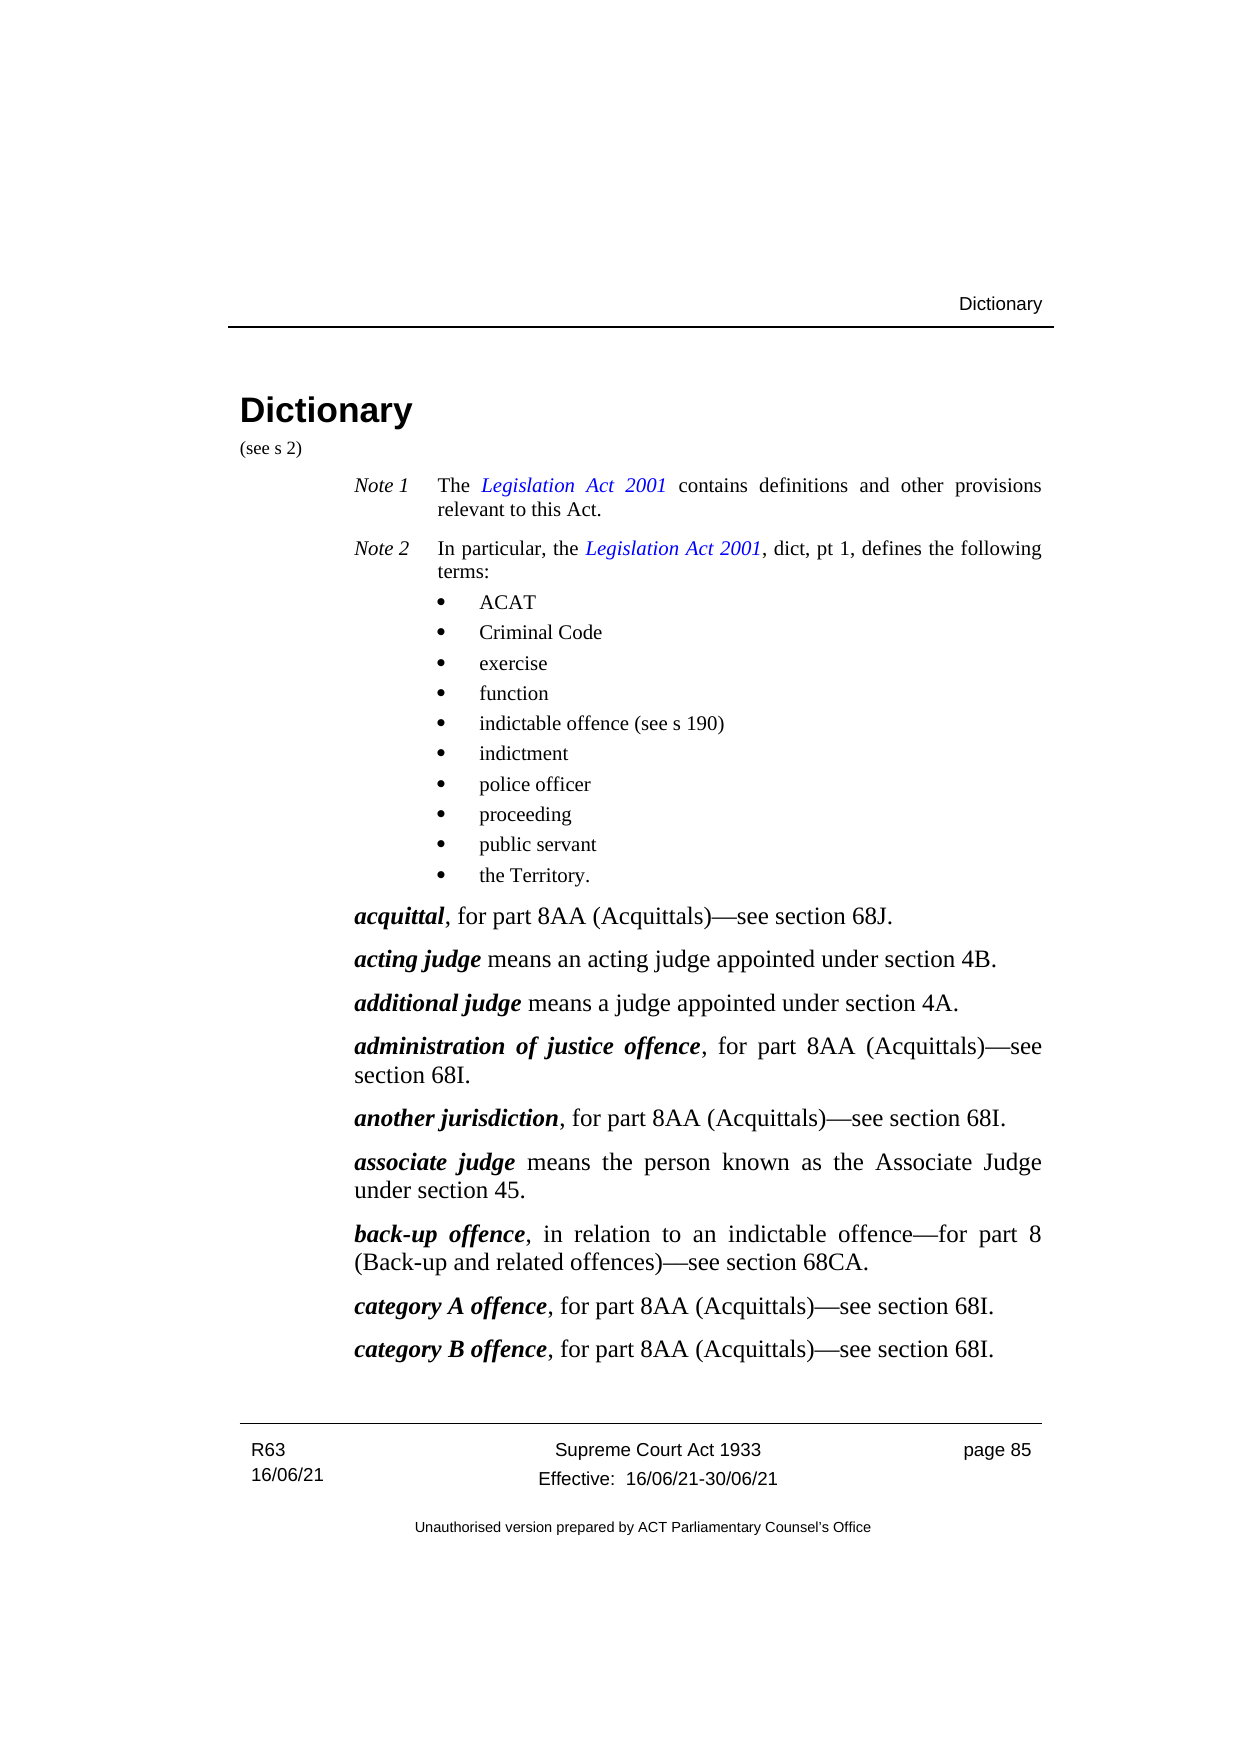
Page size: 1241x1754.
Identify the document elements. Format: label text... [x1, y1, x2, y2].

text  ACAT [437, 590, 1042, 614]
text acquittal, for part 8AA (Acquittals)—see section 68J. [354, 901, 1042, 930]
text  Criminal Code [437, 620, 1042, 644]
text  exercise [437, 650, 1042, 674]
text  public servant [437, 832, 1042, 856]
text associate judge means the person known as the Associate Judge under section 45. [354, 1147, 1042, 1204]
text additional judge means a judge appointed under section 4A. [354, 988, 1042, 1017]
text (see s 2) [239, 437, 1042, 458]
text Note 1 The Legislation Act 2001 contains definitions and other provisions relevant to this Act. [354, 473, 1042, 521]
text administration of justice offence, for part 8AA (Acquittals)—see section 68I. [354, 1031, 1042, 1089]
text  indictable offence (see s 190) [437, 711, 1042, 735]
text acting judge means an acting judge appointed under section 4B. [354, 944, 1042, 973]
text  proceeding [437, 802, 1042, 826]
text category A offence, for part 8AA (Acquittals)—see section 68I. [354, 1291, 1042, 1319]
text  the Territory. [437, 863, 1042, 887]
text  function [437, 681, 1042, 705]
text  indictment [437, 741, 1042, 765]
subtitle Dictionary [239, 389, 1042, 430]
text  police officer [437, 772, 1042, 796]
text category B offence, for part 8AA (Acquittals)—see section 68I. [354, 1334, 1042, 1363]
text Note 2 In particular, the Legislation Act 2001, dict, pt 1, defines the following terms: [354, 535, 1042, 583]
text back-up offence, in relation to an indictable offence––for part 8 (Back-up and related offences)––see section 68CA. [354, 1219, 1042, 1276]
text another jurisdiction, for part 8AA (Acquittals)—see section 68I. [354, 1103, 1042, 1132]
